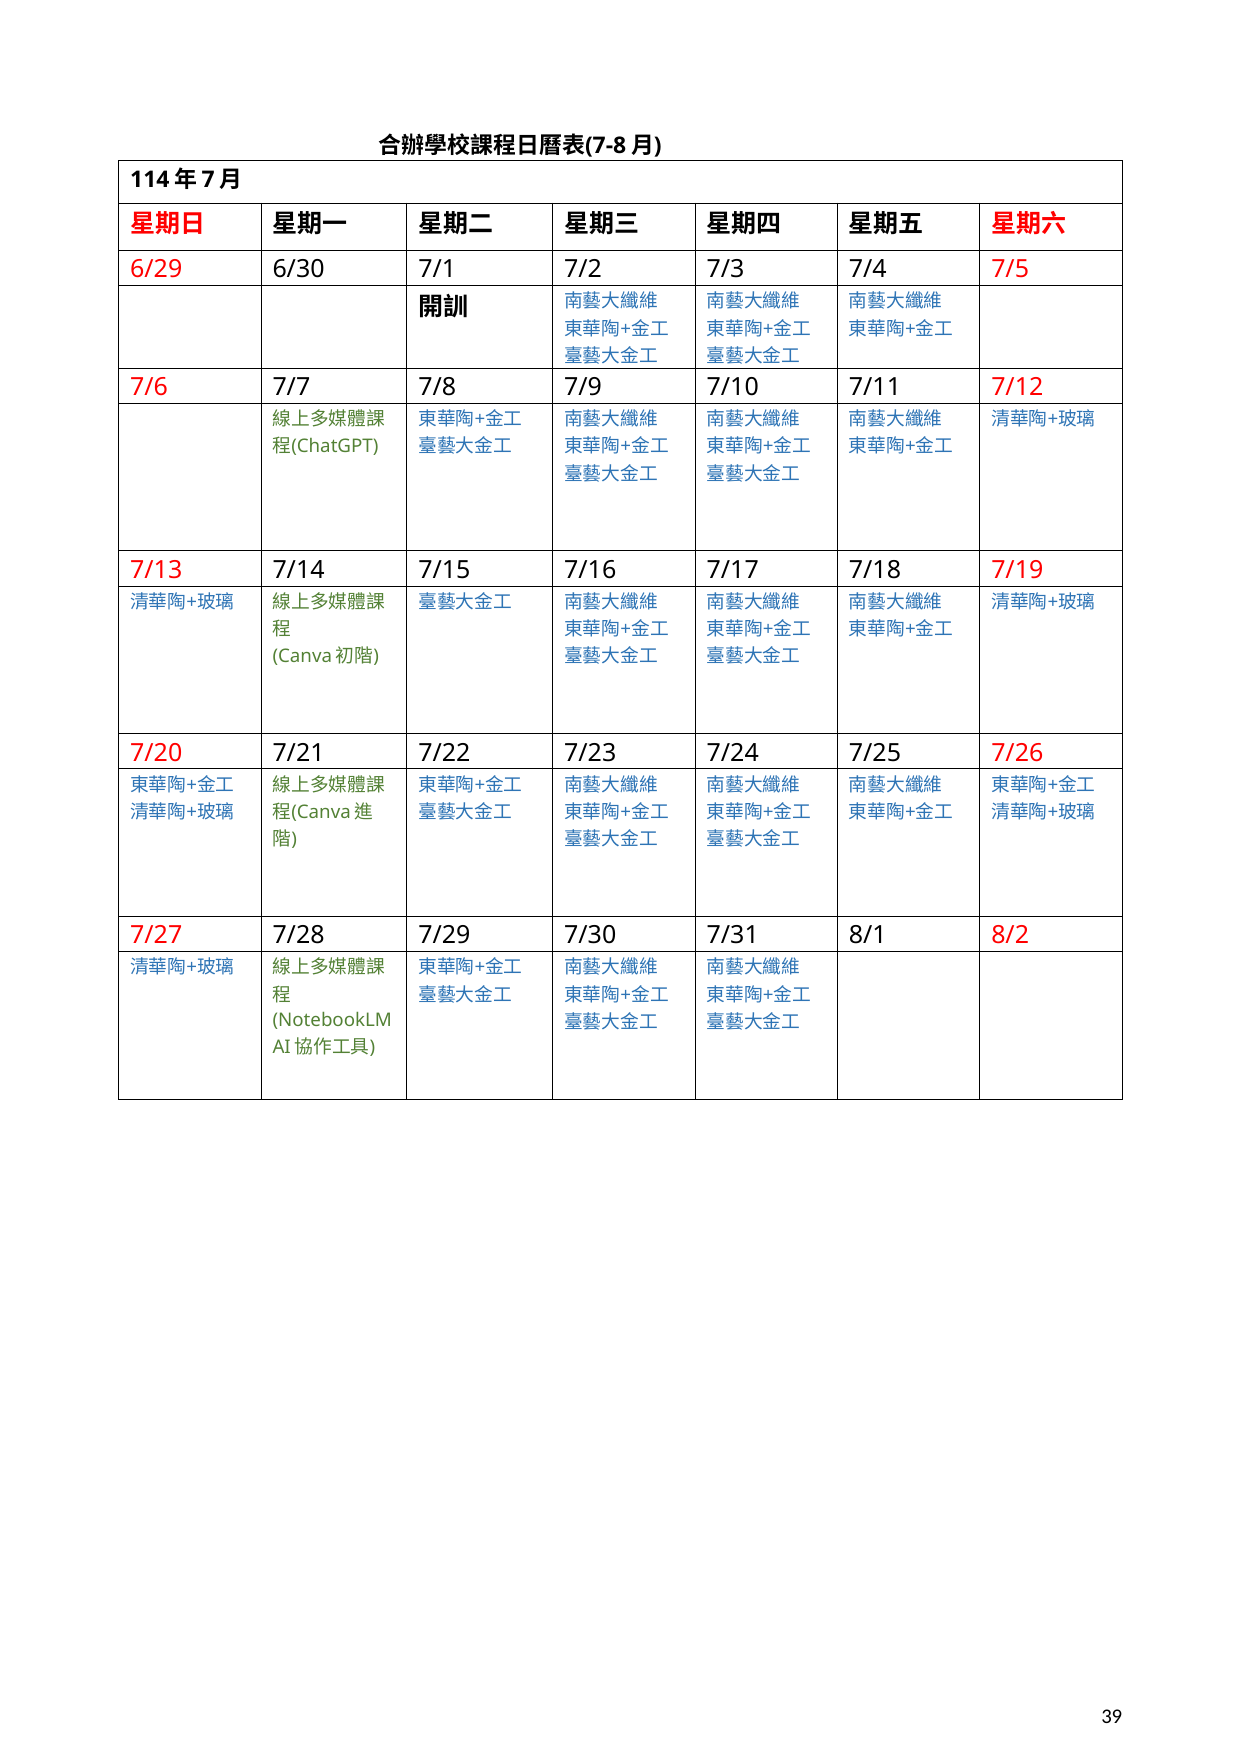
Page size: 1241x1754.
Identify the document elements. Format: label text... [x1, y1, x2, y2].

table_cell [838, 952, 979, 1099]
table_cell 7/23 [553, 734, 695, 768]
table_cell 線上多媒體課程(ChatGPT) [262, 404, 406, 550]
table_cell 7/17 [696, 551, 837, 586]
table_cell 清華陶+玻璃 [980, 587, 1122, 733]
table_cell 星期三 [553, 204, 695, 250]
table_cell 7/8 [407, 369, 552, 403]
table_cell 8/2 [980, 917, 1122, 951]
table_cell [119, 404, 261, 550]
table_cell 南藝大纖維 東華陶+金工 臺藝大金工 [696, 587, 837, 733]
table_cell 臺藝大金工 [407, 587, 552, 733]
table_cell 南藝大纖維 東華陶+金工 [838, 286, 979, 368]
table_cell 清華陶+玻璃 [119, 952, 261, 1099]
table_cell 7/2 [553, 251, 695, 285]
table_cell 7/24 [696, 734, 837, 768]
table_cell [262, 286, 406, 368]
table_cell 7/27 [119, 917, 261, 951]
table_cell [980, 286, 1122, 368]
table_header 114年7月 [119, 161, 1122, 203]
table_cell 7/30 [553, 917, 695, 951]
table_cell 星期二 [407, 204, 552, 250]
table_cell [119, 286, 261, 368]
table_cell 7/5 [980, 251, 1122, 285]
table_cell 7/1 [407, 251, 552, 285]
table_cell 7/28 [262, 917, 406, 951]
table_cell 7/19 [980, 551, 1122, 586]
table_cell 星期四 [696, 204, 837, 250]
table_cell 東華陶+金工 臺藝大金工 [407, 769, 552, 916]
table_cell 6/29 [119, 251, 261, 285]
table_cell 星期五 [838, 204, 979, 250]
table_cell 開訓 [407, 286, 552, 368]
table_cell 南藝大纖維 東華陶+金工 臺藝大金工 [696, 952, 837, 1099]
table_cell 7/11 [838, 369, 979, 403]
table_cell 線上多媒體課程 (Canva初階) [262, 587, 406, 733]
table_cell 南藝大纖維 東華陶+金工 臺藝大金工 [696, 769, 837, 916]
table_cell 7/6 [119, 369, 261, 403]
table_cell 清華陶+玻璃 [980, 404, 1122, 550]
table_cell 7/9 [553, 369, 695, 403]
table_cell 7/29 [407, 917, 552, 951]
text 合辦學校課程日曆表(7-8月) [118, 127, 922, 160]
table_cell 南藝大纖維 東華陶+金工 臺藝大金工 [696, 286, 837, 368]
table_cell 星期六 [980, 204, 1122, 250]
table_cell 7/20 [119, 734, 261, 768]
table_cell 南藝大纖維 東華陶+金工 臺藝大金工 [553, 769, 695, 916]
table_cell 7/21 [262, 734, 406, 768]
table_cell 7/18 [838, 551, 979, 586]
table_cell 南藝大纖維 東華陶+金工 臺藝大金工 [696, 404, 837, 550]
table_cell 7/14 [262, 551, 406, 586]
table_cell 清華陶+玻璃 [119, 587, 261, 733]
table_cell 7/15 [407, 551, 552, 586]
table_cell 7/10 [696, 369, 837, 403]
table_cell 南藝大纖維 東華陶+金工 [838, 769, 979, 916]
table_cell 南藝大纖維 東華陶+金工 臺藝大金工 [553, 286, 695, 368]
table_cell 7/3 [696, 251, 837, 285]
table_cell 南藝大纖維 東華陶+金工 臺藝大金工 [553, 404, 695, 550]
table_cell 7/7 [262, 369, 406, 403]
table_cell 線上多媒體課程(Canva進階) [262, 769, 406, 916]
table_cell 東華陶+金工 清華陶+玻璃 [119, 769, 261, 916]
table_cell 星期一 [262, 204, 406, 250]
table_cell 南藝大纖維 東華陶+金工 臺藝大金工 [553, 587, 695, 733]
table_cell 6/30 [262, 251, 406, 285]
table_cell 7/31 [696, 917, 837, 951]
table_cell 東華陶+金工 臺藝大金工 [407, 952, 552, 1099]
table_cell 8/1 [838, 917, 979, 951]
table_cell 東華陶+金工 清華陶+玻璃 [980, 769, 1122, 916]
table_cell 7/12 [980, 369, 1122, 403]
table_cell 星期日 [119, 204, 261, 250]
table_cell 南藝大纖維 東華陶+金工 [838, 404, 979, 550]
table_cell 7/16 [553, 551, 695, 586]
table_cell 南藝大纖維 東華陶+金工 臺藝大金工 [553, 952, 695, 1099]
table_cell 7/13 [119, 551, 261, 586]
table_cell 東華陶+金工 臺藝大金工 [407, 404, 552, 550]
table_cell 7/4 [838, 251, 979, 285]
table_cell 7/25 [838, 734, 979, 768]
table_cell 線上多媒體課程(NotebookLM AI協作工具) [262, 952, 406, 1099]
table_cell [980, 952, 1122, 1099]
table_cell 7/22 [407, 734, 552, 768]
table_cell 南藝大纖維 東華陶+金工 [838, 587, 979, 733]
table_cell 7/26 [980, 734, 1122, 768]
